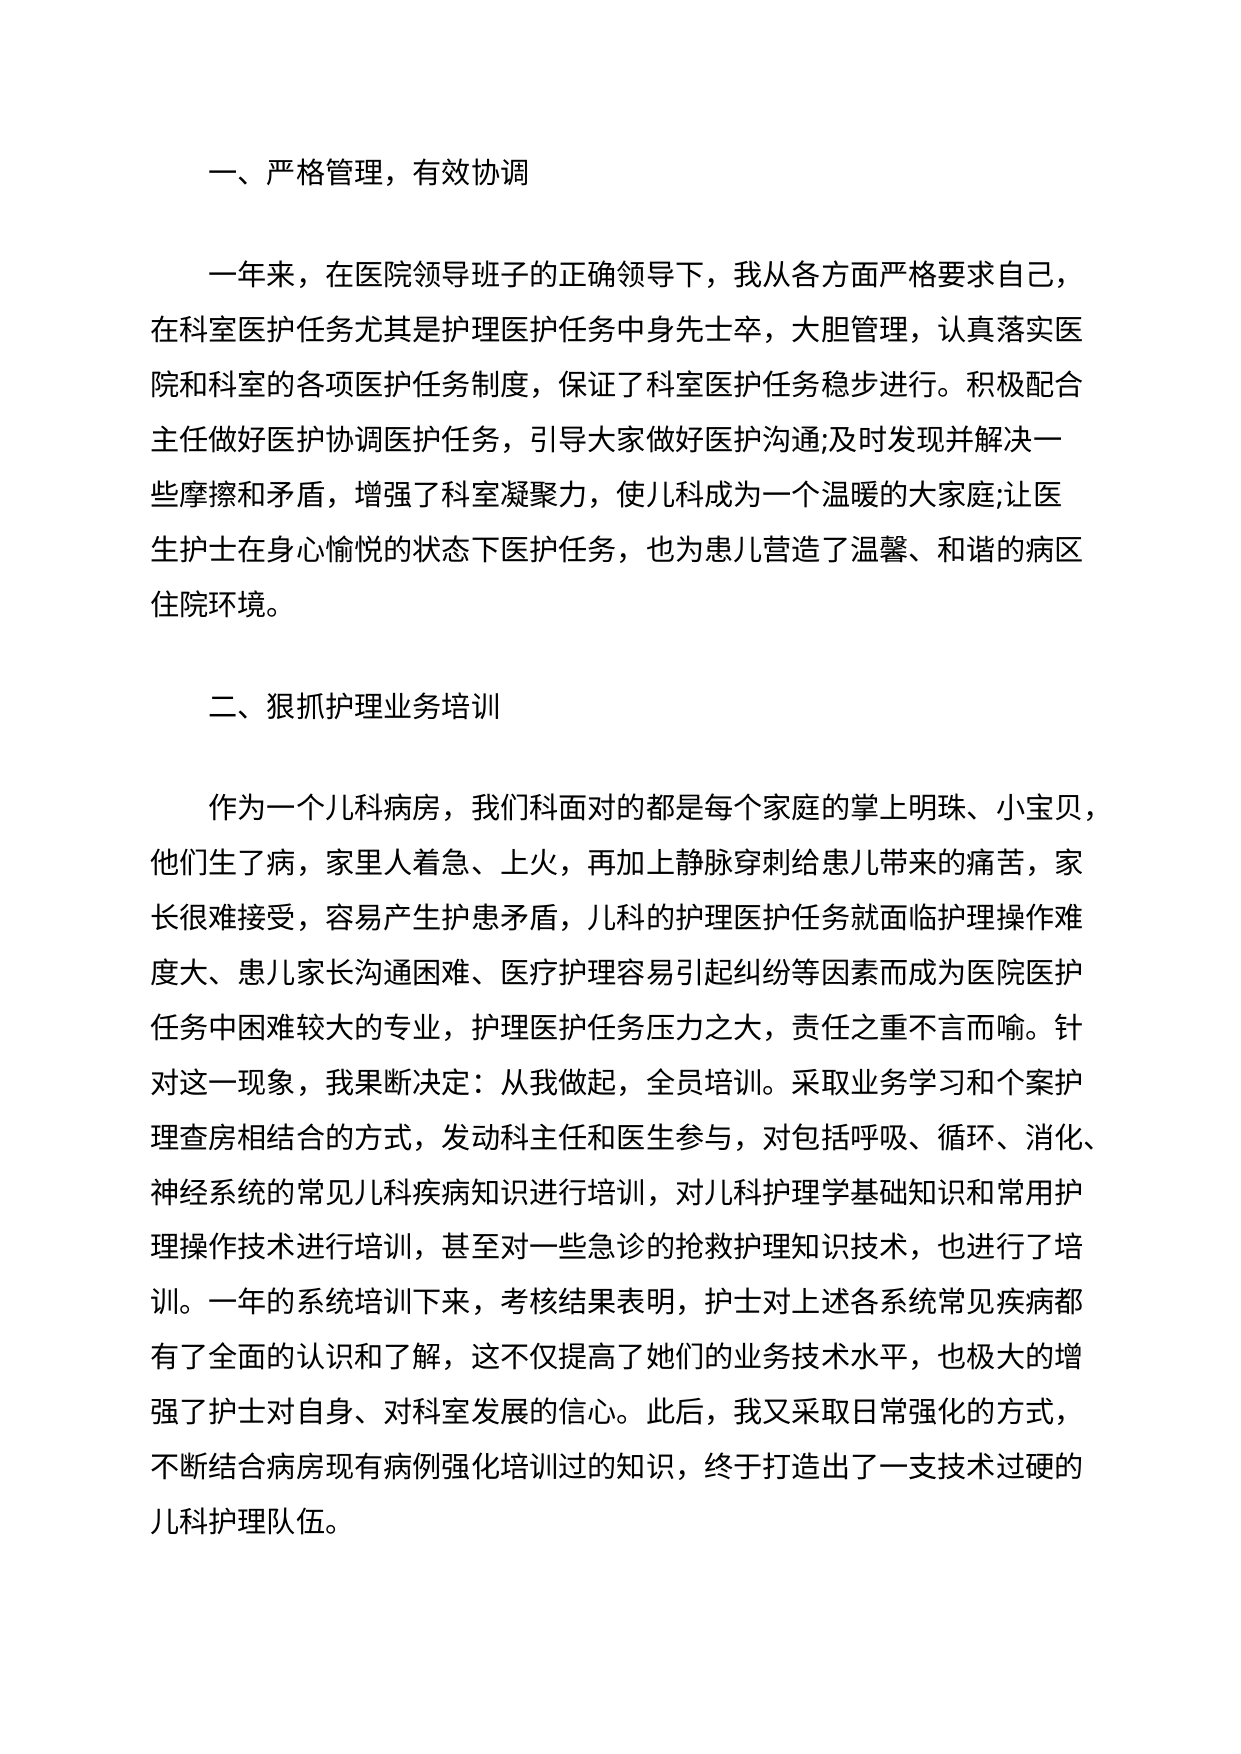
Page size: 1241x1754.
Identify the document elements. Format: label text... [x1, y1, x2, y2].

text 二、狠抓护理业务培训 [150, 683, 1090, 725]
text 一、严格管理，有效协调 [150, 150, 1090, 192]
text 一年来，在医院领导班子的正确领导下，我从各方面严格要求自己，在科室医护任务尤其是护理医护任务中身先士卒，大胆管理，认真落实医院和科室的各项医护任务制度，保证了科室医护任务稳步进行。积极配合主任做好医护协调医护任务，引导大家做好医护沟通;及时发现并解决一些摩擦和矛盾，增强了科室凝聚力，使儿科成为一个温暖的大家庭;让医生护士在身心愉悦的状态下医护任务，也为患儿营造了温馨、和谐的病区住院环境。 [150, 252, 1090, 624]
text 作为一个儿科病房，我们科面对的都是每个家庭的掌上明珠、小宝贝，他们生了病，家里人着急、上火，再加上静脉穿刺给患儿带来的痛苦，家长很难接受，容易产生护患矛盾，儿科的护理医护任务就面临护理操作难度大、患儿家长沟通困难、医疗护理容易引起纠纷等因素而成为医院医护任务中困难较大的专业，护理医护任务压力之大，责任之重不言而喻。针对这一现象，我果断决定：从我做起，全员培训。采取业务学习和个案护理查房相结合的方式，发动科主任和医生参与，对包括呼吸、循环、消化、神经系统的常见儿科疾病知识进行培训，对儿科护理学基础知识和常用护理操作技术进行培训，甚至对一些急诊的抢救护理知识技术，也进行了培训。一年的系统培训下来，考核结果表明，护士对上述各系统常见疾病都有了全面的认识和了解，这不仅提高了她们的业务技术水平，也极大的增强了护士对自身、对科室发展的信心。此后，我又采取日常强化的方式，不断结合病房现有病例强化培训过的知识，终于打造出了一支技术过硬的儿科护理队伍。 [150, 785, 1090, 1541]
